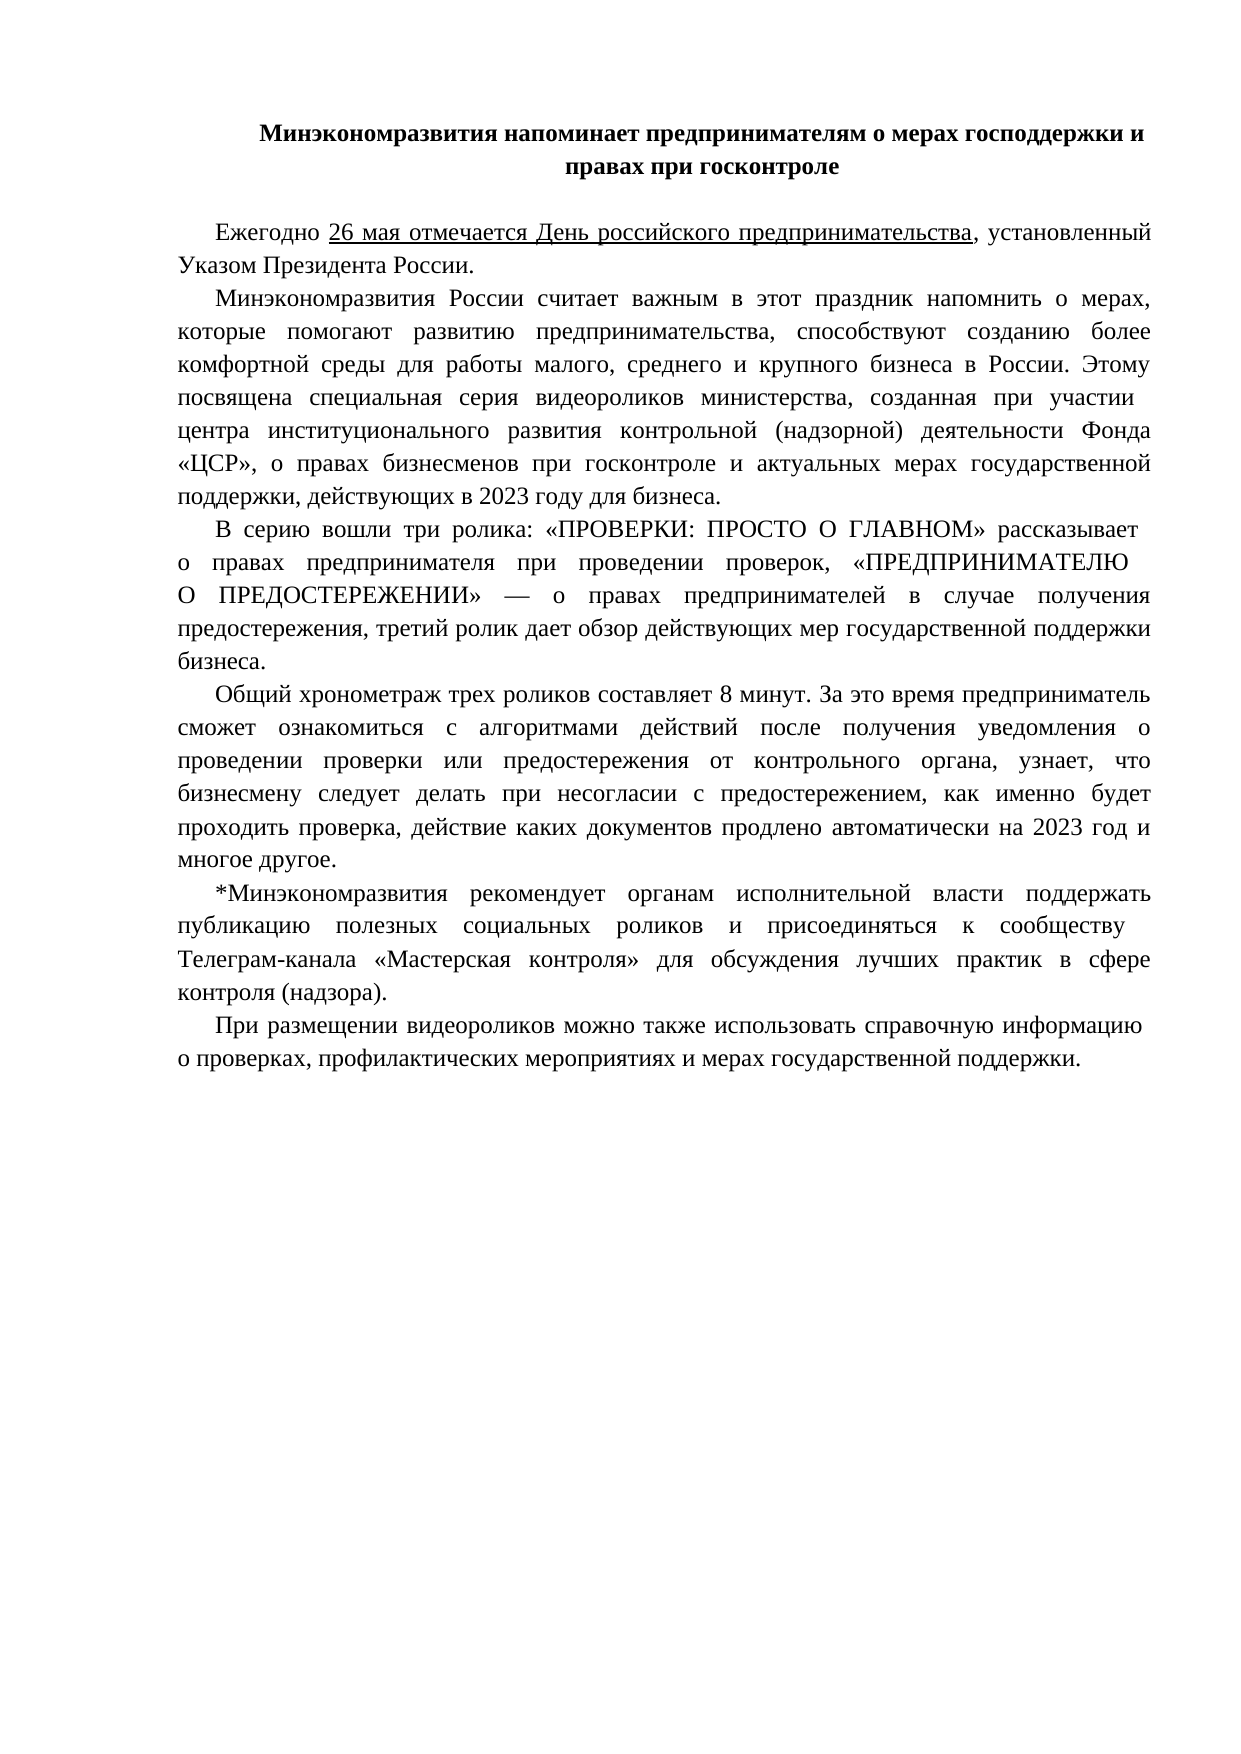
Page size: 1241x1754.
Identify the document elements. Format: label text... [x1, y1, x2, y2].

text Ежегодно 26 мая отмечается День российского предпринимательства, установленный Указом Президента России. [177, 217, 1152, 279]
text Минэкономразвития напоминает предпринимателям о мерах господдержки и правах при госконтроле [252, 118, 1152, 180]
text В серию вошли три ролика: «ПРОВЕРКИ: ПРОСТО О ГЛАВНОМ» рассказывает о правах предпринимателя при проведении проверок, «ПРЕДПРИНИМАТЕЛЮ О ПРЕДОСТЕРЕЖЕНИИ» — о правах предпринимателей в случае получения предостережения, третий ролик дает обзор действующих мер государственной поддержки бизнеса. [177, 514, 1152, 675]
text Минэкономразвития России считает важным в этот праздник напомнить о мерах, которые помогают развитию предпринимательства, способствуют созданию более комфортной среды для работы малого, среднего и крупного бизнеса в России. Этому посвящена специальная серия видеороликов министерства, созданная при участии центра институционального развития контрольной (надзорной) деятельности Фонда «ЦСР», о правах бизнесменов при госконтроле и актуальных мерах государственной поддержки, действующих в 2023 году для бизнеса. [177, 283, 1152, 510]
text *Минэкономразвития рекомендует органам исполнительной власти поддержать публикацию полезных социальных роликов и присоединяться к сообществу Телеграм-канала «Мастерская контроля» для обсуждения лучших практик в сфере контроля (надзора). [177, 878, 1152, 1005]
text При размещении видеороликов можно также использовать справочную информацию о проверках, профилактических мероприятиях и мерах государственной поддержки. [177, 1010, 1152, 1071]
text Общий хронометраж трех роликов составляет 8 минут. За это время предприниматель сможет ознакомиться с алгоритмами действий после получения уведомления о проведении проверки или предостережения от контрольного органа, узнает, что бизнесмену следует делать при несогласии с предостережением, как именно будет проходить проверка, действие каких документов продлено автоматически на 2023 год и многое другое. [177, 679, 1152, 873]
